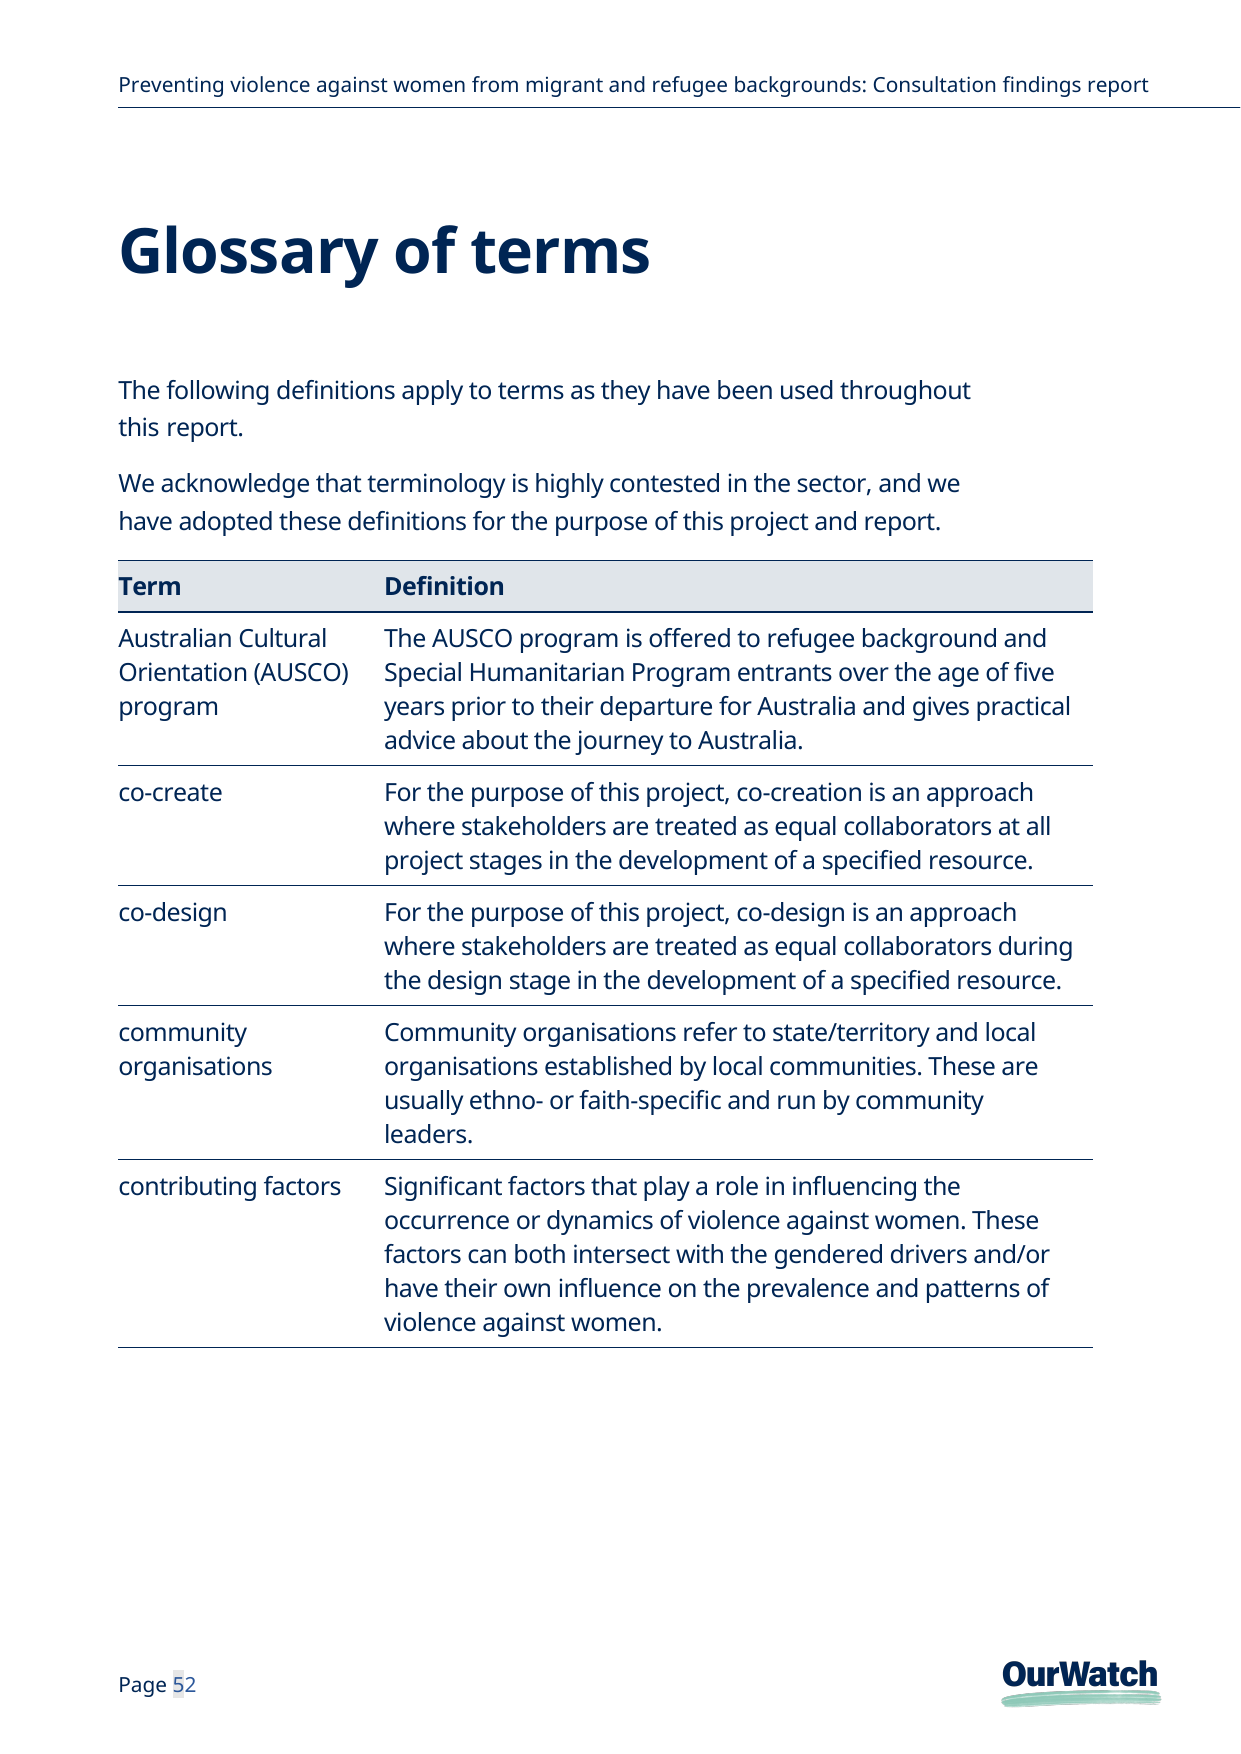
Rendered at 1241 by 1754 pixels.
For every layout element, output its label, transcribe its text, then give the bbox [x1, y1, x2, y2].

table_cell Australian Cultural Orientation (AUSCO) program [118, 613, 384, 765]
table_cell Significant factors that play a role in influencing the occurrence or dynamics of violence against women. These factors can both intersect with the gendered drivers and/or have their own influence on the prevalence and patterns of violence against women. [384, 1160, 1093, 1347]
table_cell community organisations [118, 1006, 384, 1159]
subtitle Glossary of terms [118, 213, 974, 289]
text We acknowledge that terminology is highly contested in the sector, and we have adopted these definitions for the purpose of this project and report. [118, 466, 974, 537]
table_cell co-design [118, 886, 384, 1005]
table_cell For the purpose of this project, co-creation is an approach where stakeholders are treated as equal collaborators at all project stages in the development of a specified resource. [384, 766, 1093, 885]
table_cell The AUSCO program is offered to refugee background and Special Humanitarian Program entrants over the age of five years prior to their departure for Australia and gives practical advice about the journey to Australia. [384, 613, 1093, 765]
table_cell Community organisations refer to state/territory and local organisations established by local communities. These are usually ethno- or faith-specific and run by community leaders. [384, 1006, 1093, 1159]
text The following definitions apply to terms as they have been used throughout this report. [118, 372, 974, 444]
picture [978, 1637, 1182, 1732]
table_header Definition [384, 561, 1093, 611]
table_header Term [118, 561, 384, 611]
table_cell co-create [118, 766, 384, 885]
table_cell contributing factors [118, 1160, 384, 1347]
table_cell For the purpose of this project, co-design is an approach where stakeholders are treated as equal collaborators during the design stage in the development of a specified resource. [384, 886, 1093, 1005]
